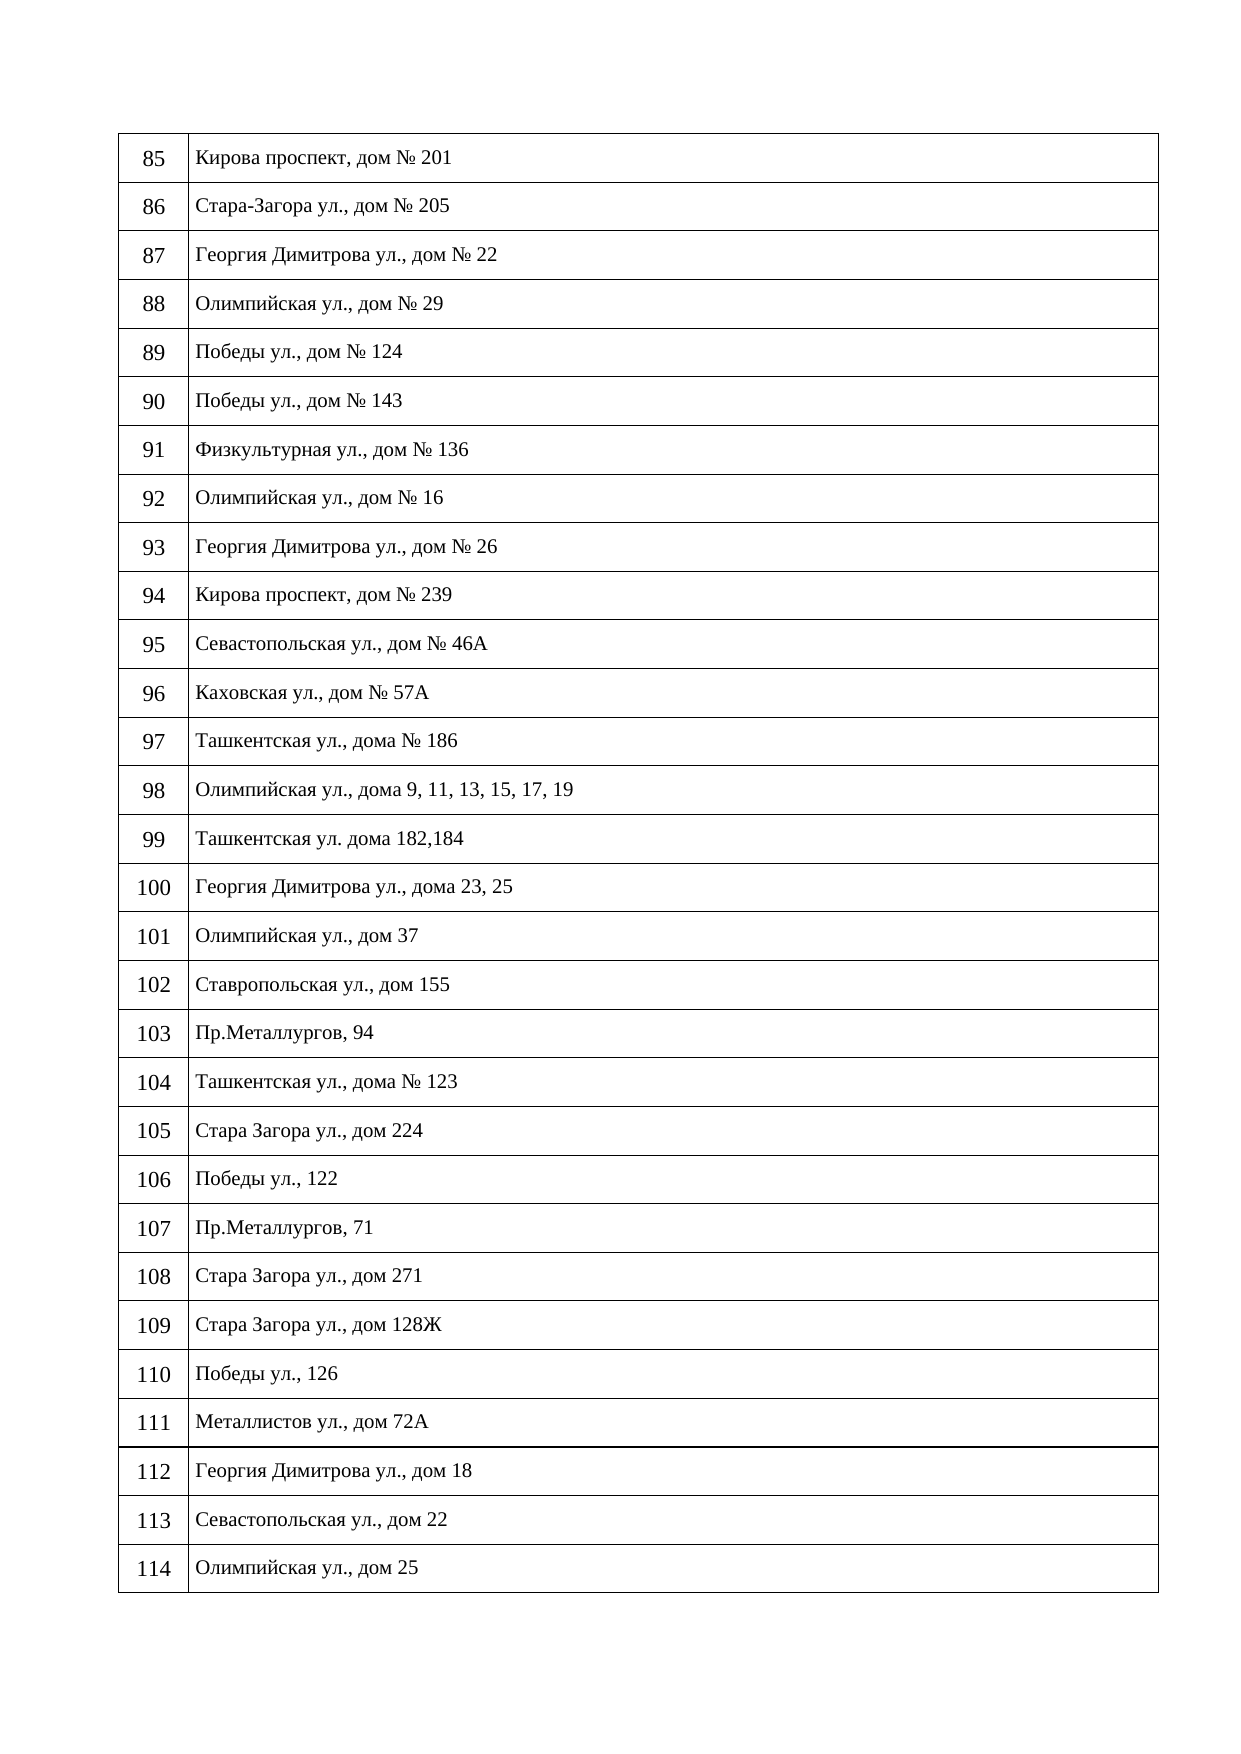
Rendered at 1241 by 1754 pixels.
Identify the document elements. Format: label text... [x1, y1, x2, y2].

table_cell 109 [119, 1301, 188, 1349]
table_cell 112 [119, 1448, 188, 1495]
table_cell Ставропольская ул., дом 155 [189, 961, 1158, 1008]
table_cell 106 [119, 1156, 188, 1203]
table_cell Победы ул., 122 [189, 1156, 1158, 1203]
table_cell 86 [119, 183, 188, 230]
table_cell Олимпийская ул., дом № 16 [189, 475, 1158, 522]
table_cell 110 [119, 1350, 188, 1398]
table_cell Севастопольская ул., дом 22 [189, 1496, 1158, 1544]
table_cell Георгия Димитрова ул., дома 23, 25 [189, 864, 1158, 911]
table_cell 103 [119, 1010, 188, 1057]
table_cell Стара Загора ул., дом 224 [189, 1107, 1158, 1154]
table_cell Победы ул., дом № 124 [189, 329, 1158, 376]
table_cell 108 [119, 1253, 188, 1300]
table_cell 95 [119, 620, 188, 668]
table_cell 104 [119, 1058, 188, 1106]
table_cell 98 [119, 766, 188, 814]
table_cell Ташкентская ул., дома № 123 [189, 1058, 1158, 1106]
table_cell Металлистов ул., дом 72А [189, 1399, 1158, 1446]
table_cell 102 [119, 961, 188, 1008]
table_cell 90 [119, 377, 188, 425]
table_cell 85 [119, 134, 188, 182]
table_cell Олимпийская ул., дома 9, 11, 13, 15, 17, 19 [189, 766, 1158, 814]
table_cell 107 [119, 1204, 188, 1252]
table_cell Стара Загора ул., дом 128Ж [189, 1301, 1158, 1349]
table_cell Каховская ул., дом № 57А [189, 669, 1158, 717]
table_cell Пр.Металлургов, 71 [189, 1204, 1158, 1252]
table_cell Стара Загора ул., дом 271 [189, 1253, 1158, 1300]
table_cell Пр.Металлургов, 94 [189, 1010, 1158, 1057]
table_cell Олимпийская ул., дом 37 [189, 912, 1158, 960]
table_cell 92 [119, 475, 188, 522]
table_cell 94 [119, 572, 188, 619]
table_cell Георгия Димитрова ул., дом № 26 [189, 523, 1158, 571]
table_cell 114 [119, 1545, 188, 1592]
table_cell 101 [119, 912, 188, 960]
table_cell 100 [119, 864, 188, 911]
table_cell 91 [119, 426, 188, 473]
table_cell 113 [119, 1496, 188, 1544]
table_cell 97 [119, 718, 188, 765]
table_cell 88 [119, 280, 188, 327]
table_cell Кирова проспект, дом № 239 [189, 572, 1158, 619]
table_cell Победы ул., 126 [189, 1350, 1158, 1398]
table_cell Георгия Димитрова ул., дом № 22 [189, 231, 1158, 279]
table_cell Победы ул., дом № 143 [189, 377, 1158, 425]
table_cell Олимпийская ул., дом 25 [189, 1545, 1158, 1592]
table_cell 89 [119, 329, 188, 376]
table_cell Ташкентская ул., дома № 186 [189, 718, 1158, 765]
table_cell 96 [119, 669, 188, 717]
table_cell Олимпийская ул., дом № 29 [189, 280, 1158, 327]
table_cell Ташкентская ул. дома 182,184 [189, 815, 1158, 863]
table_cell 111 [119, 1399, 188, 1446]
table_cell Физкультурная ул., дом № 136 [189, 426, 1158, 473]
table_cell Стара-Загора ул., дом № 205 [189, 183, 1158, 230]
table_cell 105 [119, 1107, 188, 1154]
table_cell Георгия Димитрова ул., дом 18 [189, 1448, 1158, 1495]
table_cell 93 [119, 523, 188, 571]
table_cell 87 [119, 231, 188, 279]
table_cell Севастопольская ул., дом № 46А [189, 620, 1158, 668]
table_cell 99 [119, 815, 188, 863]
table_cell Кирова проспект, дом № 201 [189, 134, 1158, 182]
